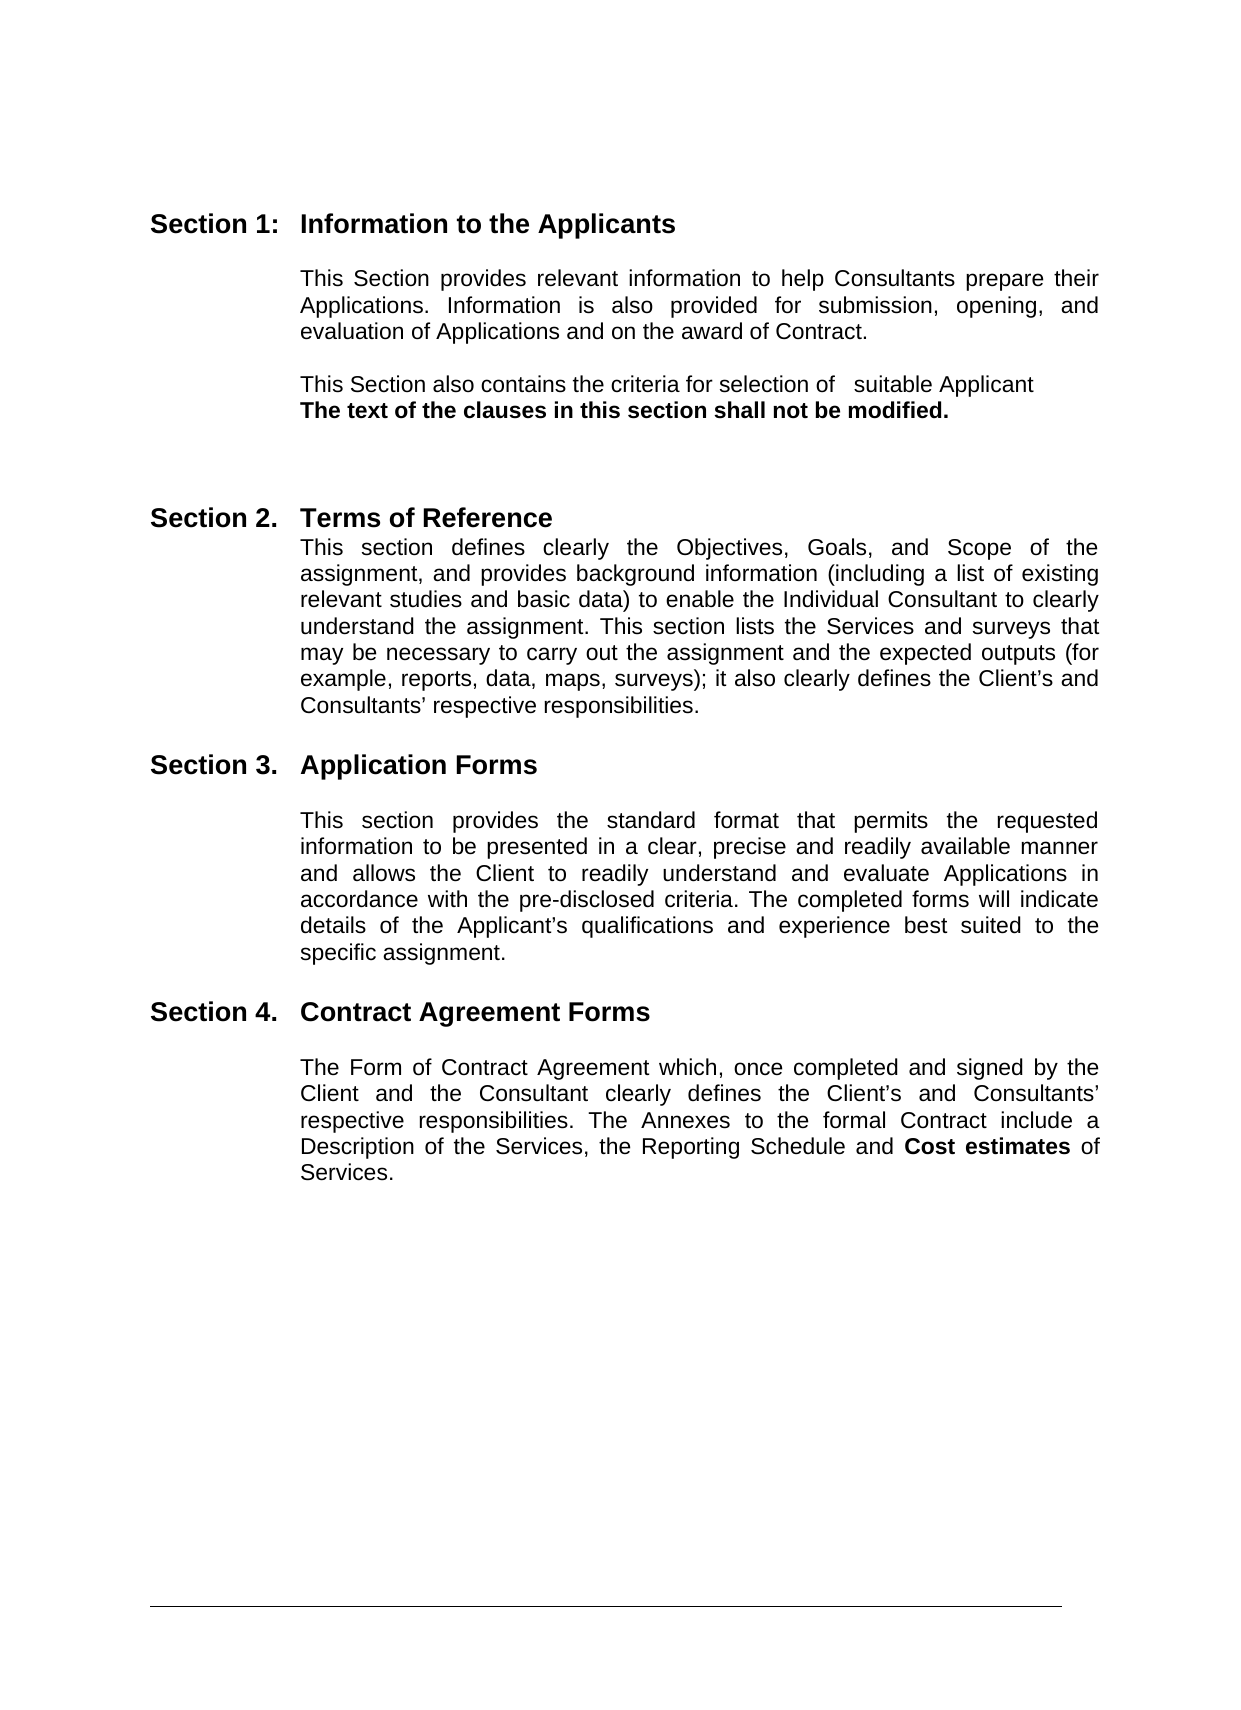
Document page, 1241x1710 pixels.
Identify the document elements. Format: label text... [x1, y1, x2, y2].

text This Section provides relevant information to help Consultants prepare their Applications. Information is also provided for submission, opening, and evaluation of Applications and on the award of Contract. [300, 265, 1100, 344]
text This Section also contains the criteria for selection of suitable Applicant [300, 371, 1100, 397]
text The text of the clauses in this section shall not be modified. [300, 397, 1100, 423]
text Section 2. Terms of Reference [150, 502, 1100, 534]
text This section provides the standard format that permits the requested information to be presented in a clear, precise and readily available manner and allows the Client to readily understand and evaluate Applications in accordance with the pre-disclosed criteria. The completed forms will indicate details of the Applicant’s qualifications and experience best suited to the specific assignment. [300, 807, 1100, 965]
text Section 3. Application Forms [150, 749, 1100, 781]
text The Form of Contract Agreement which, once completed and signed by the Client and the Consultant clearly defines the Client’s and Consultants’ respective responsibilities. The Annexes to the formal Contract include a Description of the Services, the Reporting Schedule and Cost estimates of Services. [300, 1054, 1100, 1186]
text This section defines clearly the Objectives, Goals, and Scope of the assignment, and provides background information (including a list of existing relevant studies and basic data) to enable the Individual Consultant to clearly understand the assignment. This section lists the Services and surveys that may be necessary to carry out the assignment and the expected outputs (for example, reports, data, maps, surveys); it also clearly defines the Client’s and Consultants’ respective responsibilities. [300, 534, 1100, 718]
text Section 4. Contract Agreement Forms [150, 996, 1100, 1028]
text Section 1: Information to the Applicants [150, 208, 1100, 239]
